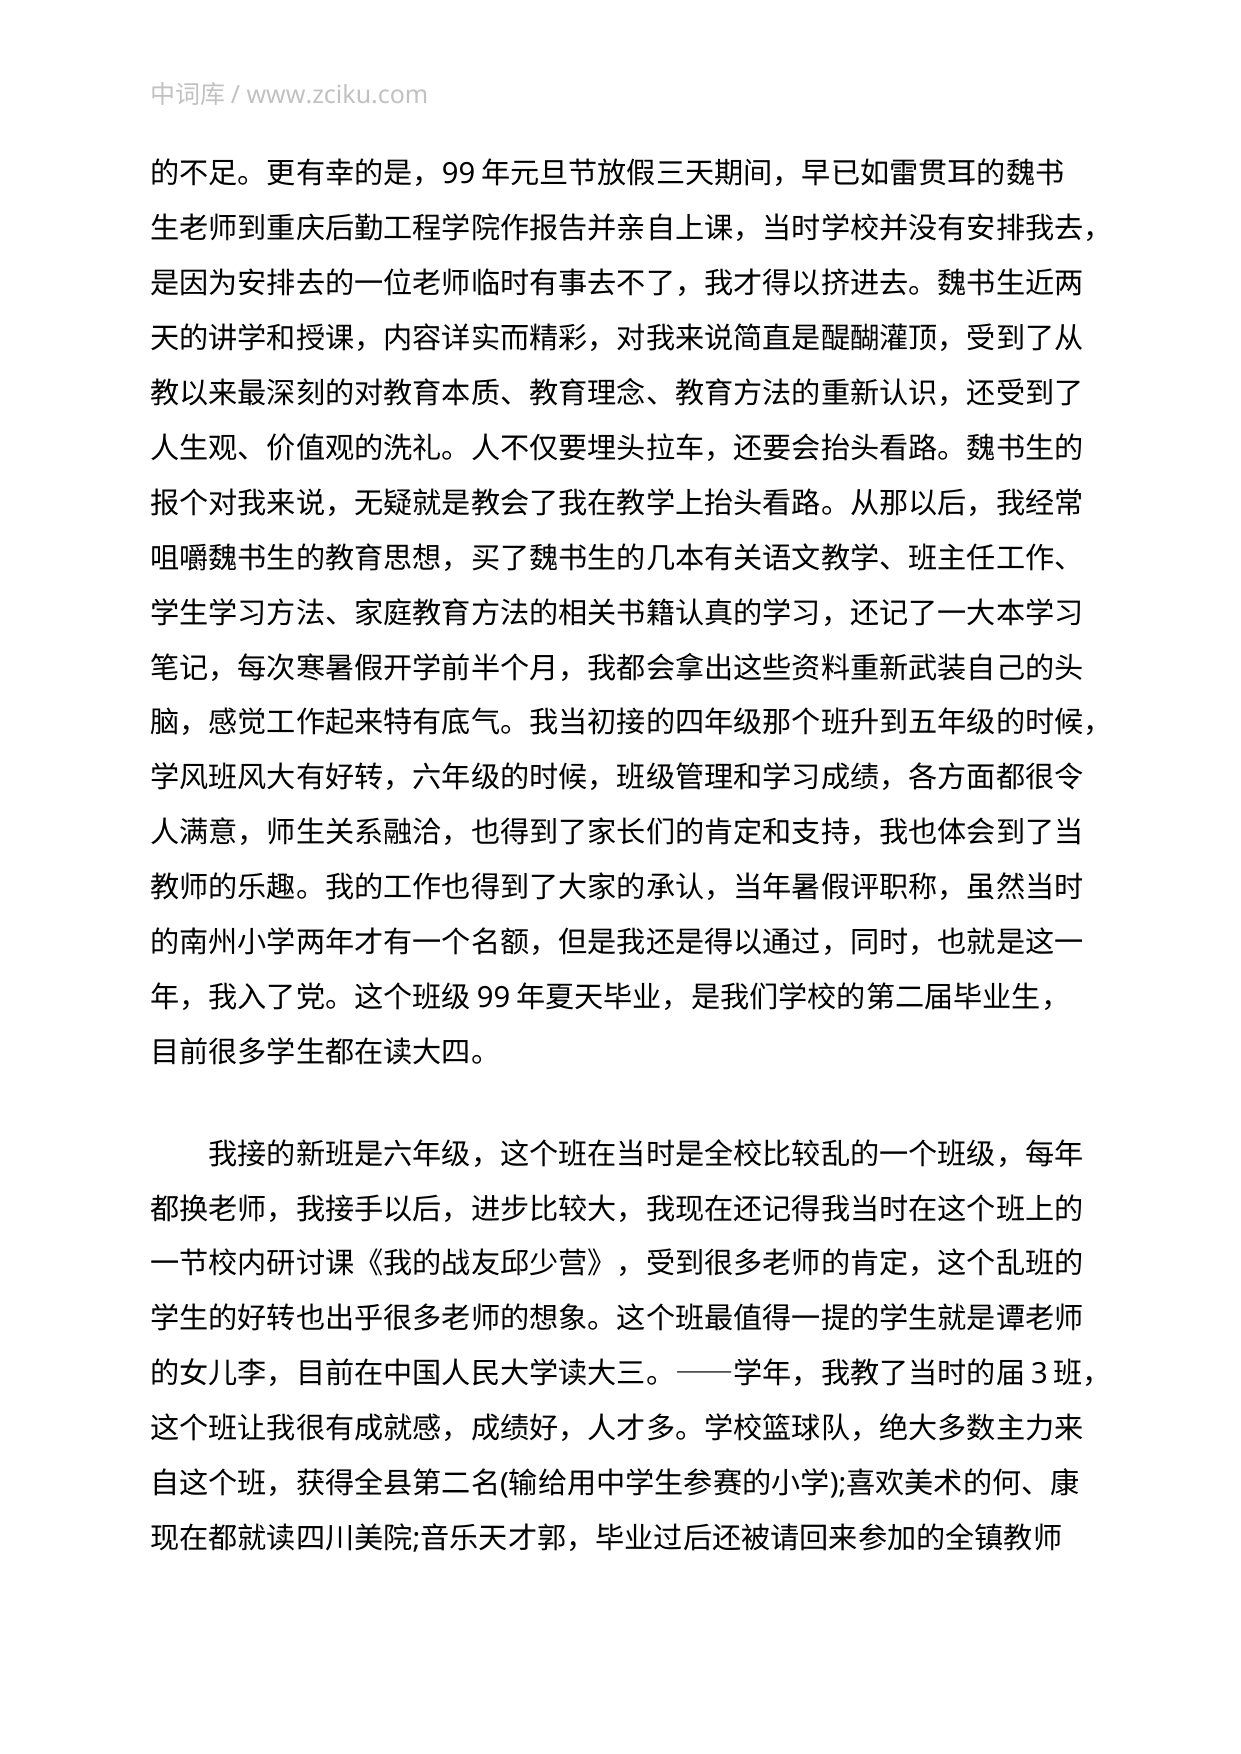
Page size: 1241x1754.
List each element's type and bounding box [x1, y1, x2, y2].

text [150, 150, 1090, 1071]
text [150, 1130, 1090, 1557]
